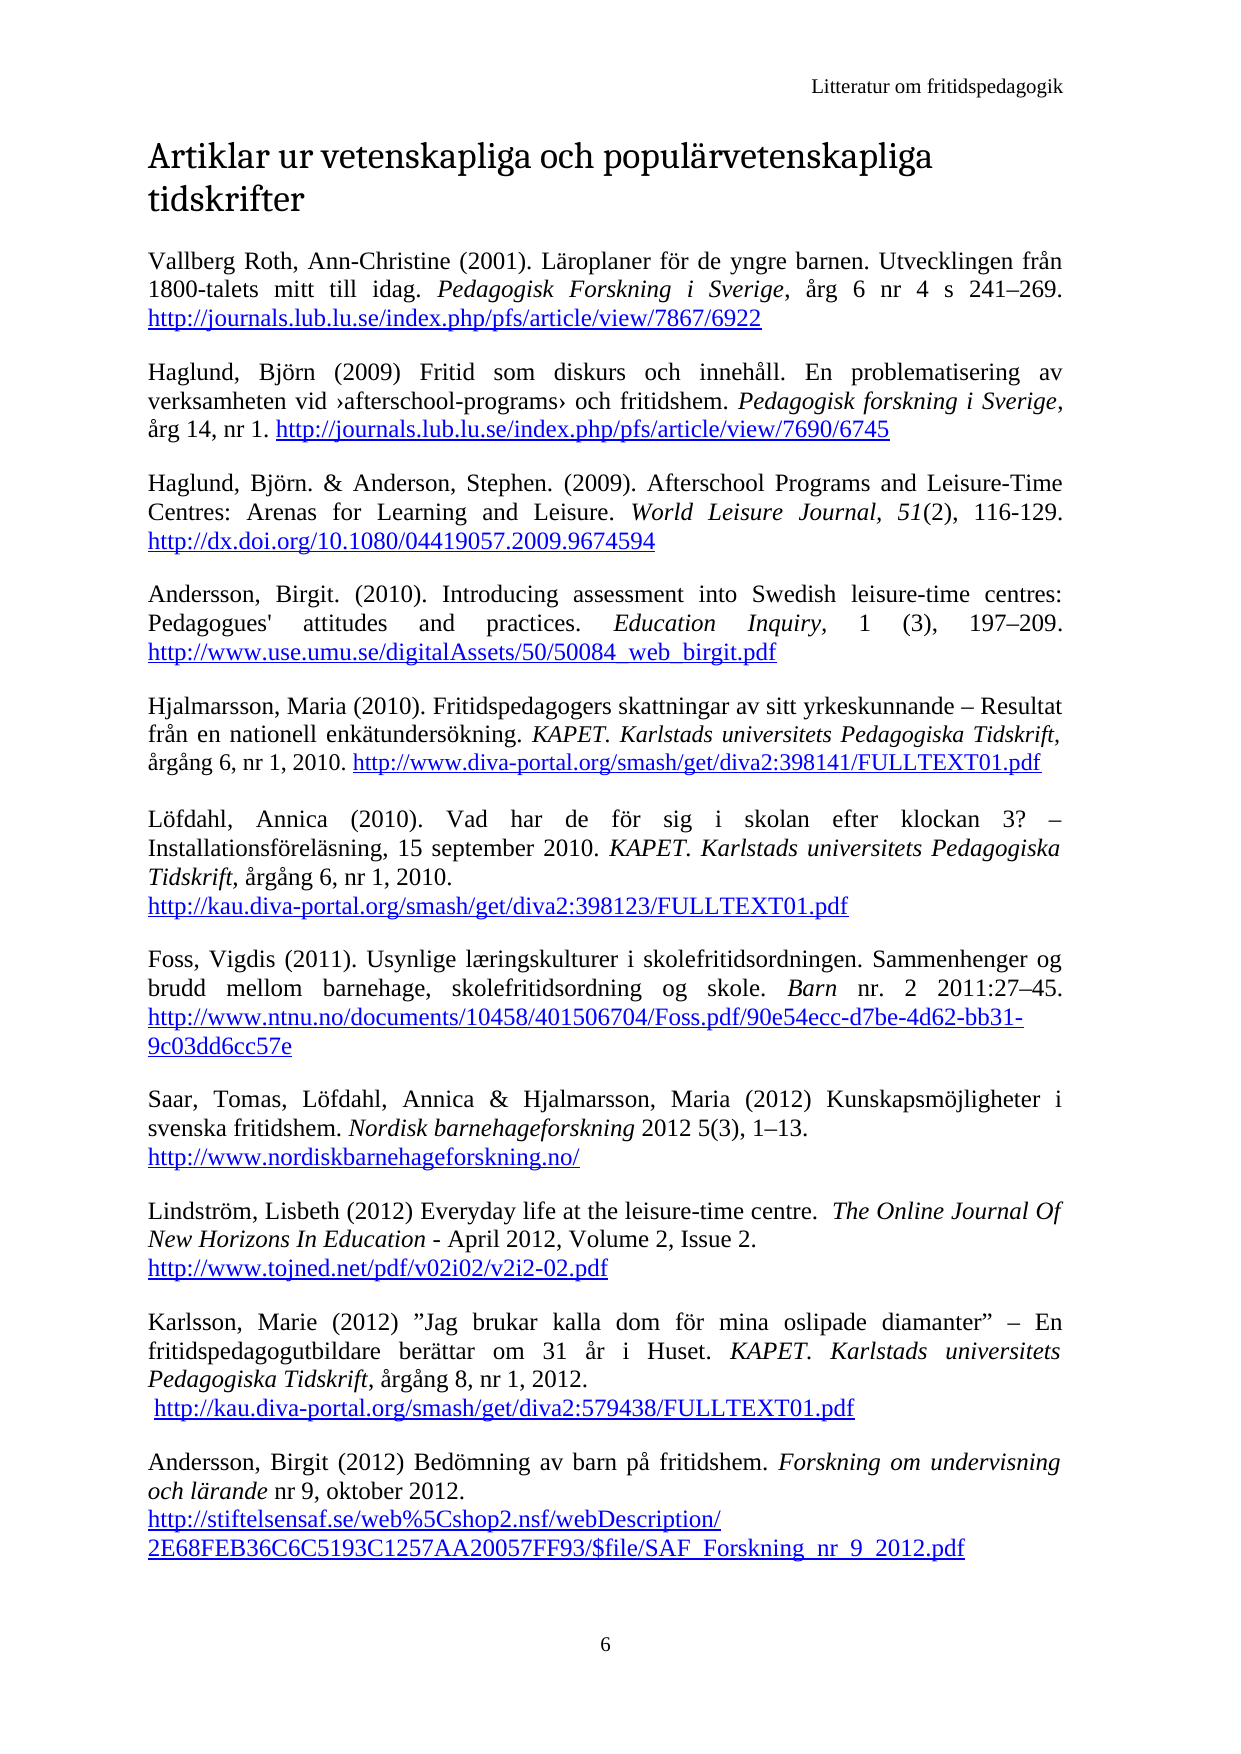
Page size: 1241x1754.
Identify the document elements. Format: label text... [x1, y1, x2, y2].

text http://www.nordiskbarnehageforskning.no/ [148, 1142, 1063, 1171]
text http://stiftelsensaf.se/web%5Cshop2.nsf/webDescription/2E68FEB36C6C5193C1257AA20057FF93/$file/SAF_Forskning_nr_9_2012.pdf [148, 1504, 1063, 1562]
text Haglund, Björn. & Anderson, Stephen. (2009). Afterschool Programs and Leisure-Time Centres: Arenas for Learning and Leisure. World Leisure Journal, 51(2), 116-129. http://dx.doi.org/10.1080/04419057.2009.9674594 [148, 468, 1063, 554]
text Hjalmarsson, Maria (2010). Fritidspedagogers skattningar av sitt yrkeskunnande – Resultat från en nationell enkätundersökning. KAPET. Karlstads universitets Pedagogiska Tidskrift, årgång 6, nr 1, 2010. http://www.diva-portal.org/smash/get/diva2:398141/FULLTEXT01.pdf [148, 691, 1063, 776]
text Foss, Vigdis (2011). Usynlige læringskulturer i skolefritidsordningen. Sammenhenger og brudd mellom barnehage, skolefritidsordning og skole. Barn nr. 2 2011:27–45. http://www.ntnu.no/documents/10458/401506704/Foss.pdf/90e54ecc-d7be-4d62-bb31-9c03dd6cc57e [148, 944, 1063, 1059]
text Vallberg Roth, Ann-Christine (2001). Läroplaner för de yngre barnen. Utvecklingen från 1800-talets mitt till idag. Pedagogisk Forskning i Sverige, årg 6 nr 4 s 241–269. http://journals.lub.lu.se/index.php/pfs/article/view/7867/6922 [148, 246, 1063, 332]
text Andersson, Birgit. (2010). Introducing assessment into Swedish leisure-time centres: Pedagogues' attitudes and practices. Education Inquiry, 1 (3), 197–209. http://www.use.umu.se/digitalAssets/50/50084_web_birgit.pdf [148, 579, 1063, 666]
text http://www.tojned.net/pdf/v02i02/v2i2-02.pdf [148, 1253, 1063, 1282]
text Saar, Tomas, Löfdahl, Annica & Hjalmarsson, Maria (2012) Kunskapsmöjligheter i svenska fritidshem. Nordisk barnehageforskning 2012 5(3), 1–13. [148, 1084, 1063, 1142]
text Lindström, Lisbeth (2012) Everyday life at the leisure-time centre. The Online Journal Of New Horizons In Education - April 2012, Volume 2, Issue 2. [148, 1196, 1063, 1253]
text http://kau.diva-portal.org/smash/get/diva2:579438/FULLTEXT01.pdf [148, 1393, 1063, 1422]
text Andersson, Birgit (2012) Bedömning av barn på fritidshem. Forskning om undervisning och lärande nr 9, oktober 2012. [148, 1447, 1063, 1504]
text Haglund, Björn (2009) Fritid som diskurs och innehåll. En problematisering av verksamheten vid ›afterschool-programs› och fritidshem. Pedagogisk forskning i Sverige, årg 14, nr 1. http://journals.lub.lu.se/index.php/pfs/article/view/7690/6745 [148, 357, 1063, 443]
text Karlsson, Marie (2012) ”Jag brukar kalla dom för mina oslipade diamanter” – En fritidspedagogutbildare berättar om 31 år i Huset. KAPET. Karlstads universitets Pedagogiska Tidskrift, årgång 8, nr 1, 2012. [148, 1307, 1063, 1393]
subtitle Artiklar ur vetenskapliga och populärvetenskapliga tidskrifter [148, 134, 1063, 221]
text Löfdahl, Annica (2010). Vad har de för sig i skolan efter klockan 3? – Installationsföreläsning, 15 september 2010. KAPET. Karlstads universitets Pedagogiska Tidskrift, årgång 6, nr 1, 2010. [148, 804, 1063, 891]
text http://kau.diva-portal.org/smash/get/diva2:398123/FULLTEXT01.pdf [148, 891, 1063, 919]
